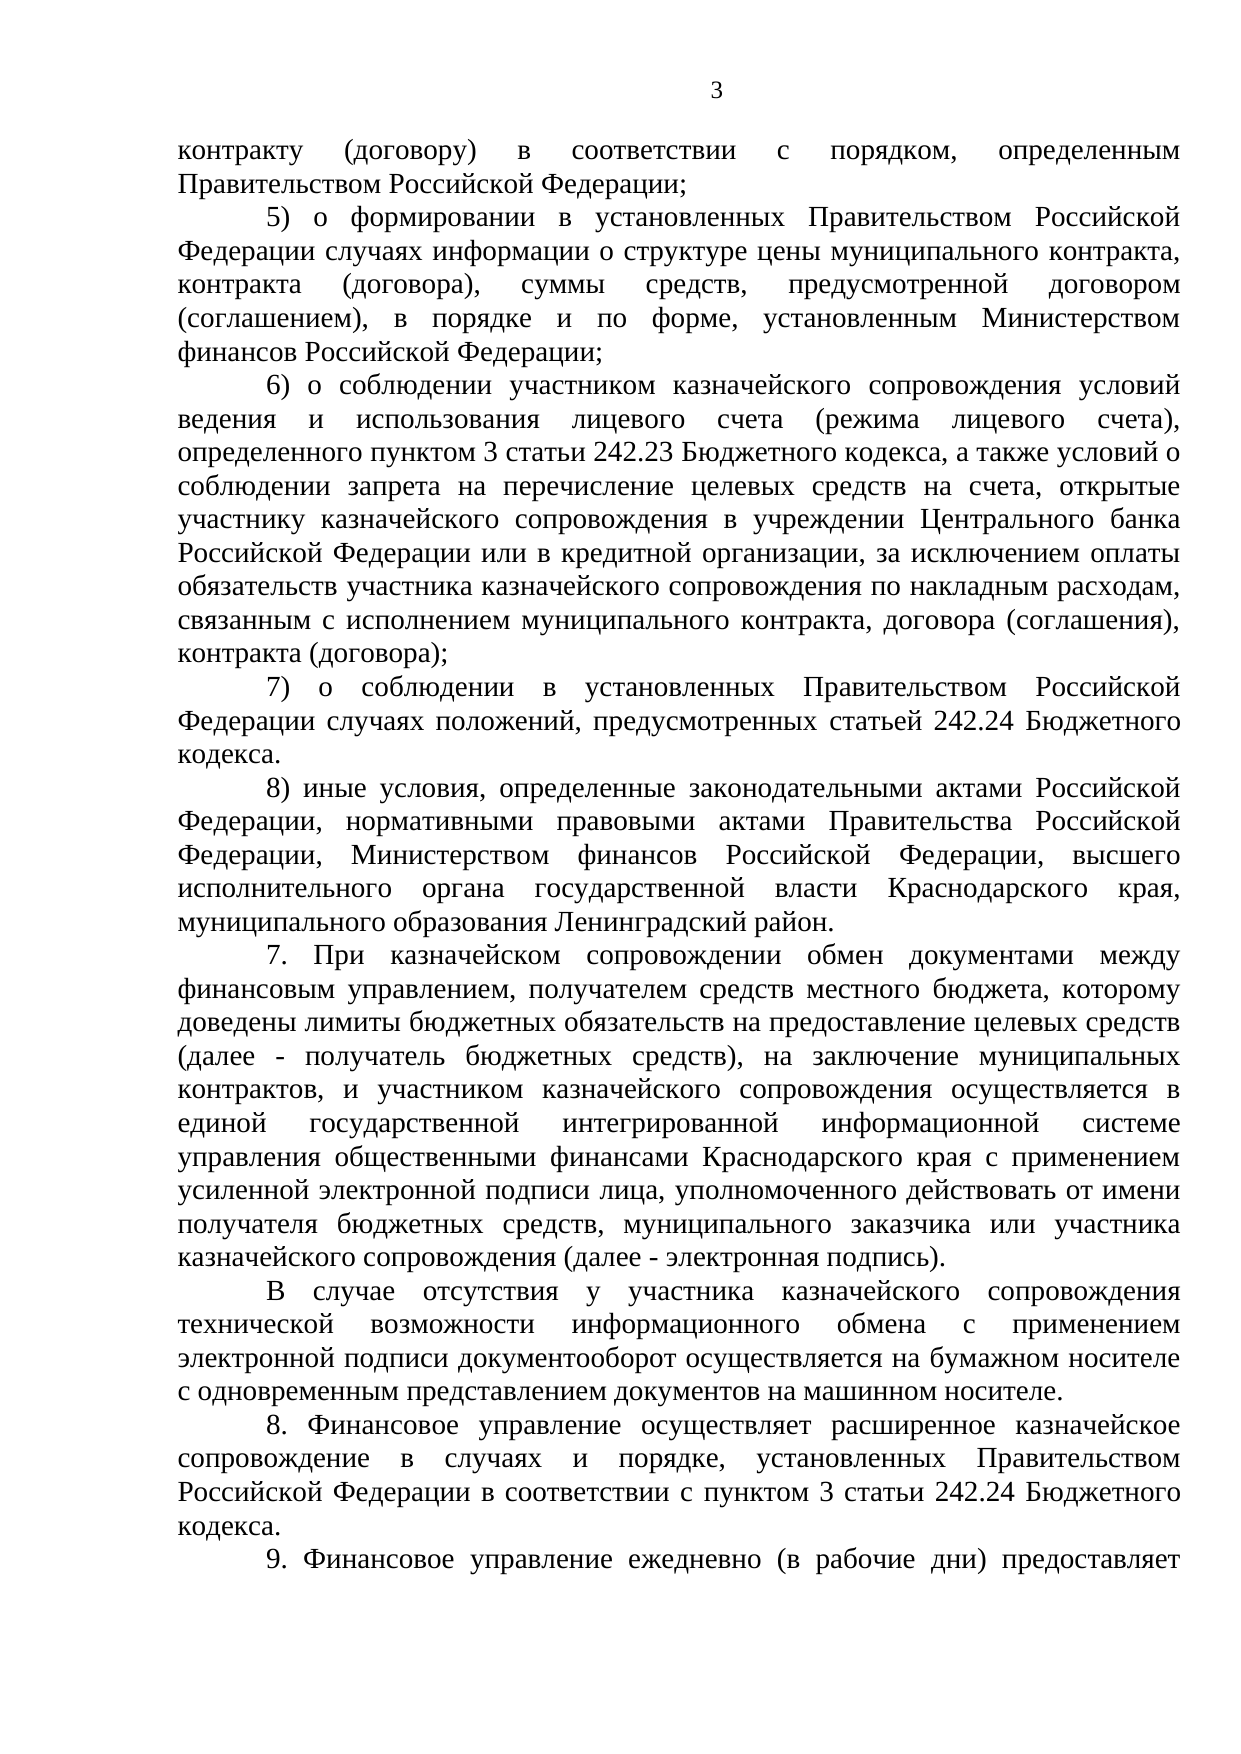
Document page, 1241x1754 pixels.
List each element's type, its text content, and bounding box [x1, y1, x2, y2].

text 8) иные условия, определенные законодательными актами Российской Федерации, нормативными правовыми актами Правительства Российской Федерации, Министерством финансов Российской Федерации, высшего исполнительного органа государственной власти Краснодарского края, муниципального образования Ленинградский район. [177, 770, 1181, 937]
text В случае отсутствия у участника казначейского сопровождения технической возможности информационного обмена с применением электронной подписи документооборот осуществляется на бумажном носителе с одновременным представлением документов на машинном носителе. [177, 1273, 1181, 1407]
text 5) о формировании в установленных Правительством Российской Федерации случаях информации о структуре цены муниципального контракта, контракта (договора), суммы средств, предусмотренной договором (соглашением), в порядке и по форме, установленным Министерством финансов Российской Федерации; [177, 199, 1181, 367]
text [177, 1541, 1181, 1575]
text 7. При казначейском сопровождении обмен документами между финансовым управлением, получателем средств местного бюджета, которому доведены лимиты бюджетных обязательств на предоставление целевых средств (далее - получатель бюджетных средств), на заключение муниципальных контрактов, и участником казначейского сопровождения осуществляется в единой государственной интегрированной информационной системе управления общественными финансами Краснодарского края с применением усиленной электронной подписи лица, уполномоченного действовать от имени получателя бюджетных средств, муниципального заказчика или участника казначейского сопровождения (далее - электронная подпись). [177, 937, 1181, 1273]
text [177, 132, 1181, 199]
text 7) о соблюдении в установленных Правительством Российской Федерации случаях положений, предусмотренных статьей 242.24 Бюджетного кодекса. [177, 669, 1181, 770]
text 6) о соблюдении участником казначейского сопровождения условий ведения и использования лицевого счета (режима лицевого счета), определенного пунктом 3 статьи 242.23 Бюджетного кодекса, а также условий о соблюдении запрета на перечисление целевых средств на счета, открытые участнику казначейского сопровождения в учреждении Центрального банка Российской Федерации или в кредитной организации, за исключением оплаты обязательств участника казначейского сопровождения по накладным расходам, связанным с исполнением муниципального контракта, договора (соглашения), контракта (договора); [177, 367, 1181, 669]
text 8. Финансовое управление осуществляет расширенное казначейское сопровождение в случаях и порядке, установленных Правительством Российской Федерации в соответствии с пунктом 3 статьи 242.24 Бюджетного кодекса. [177, 1407, 1181, 1541]
